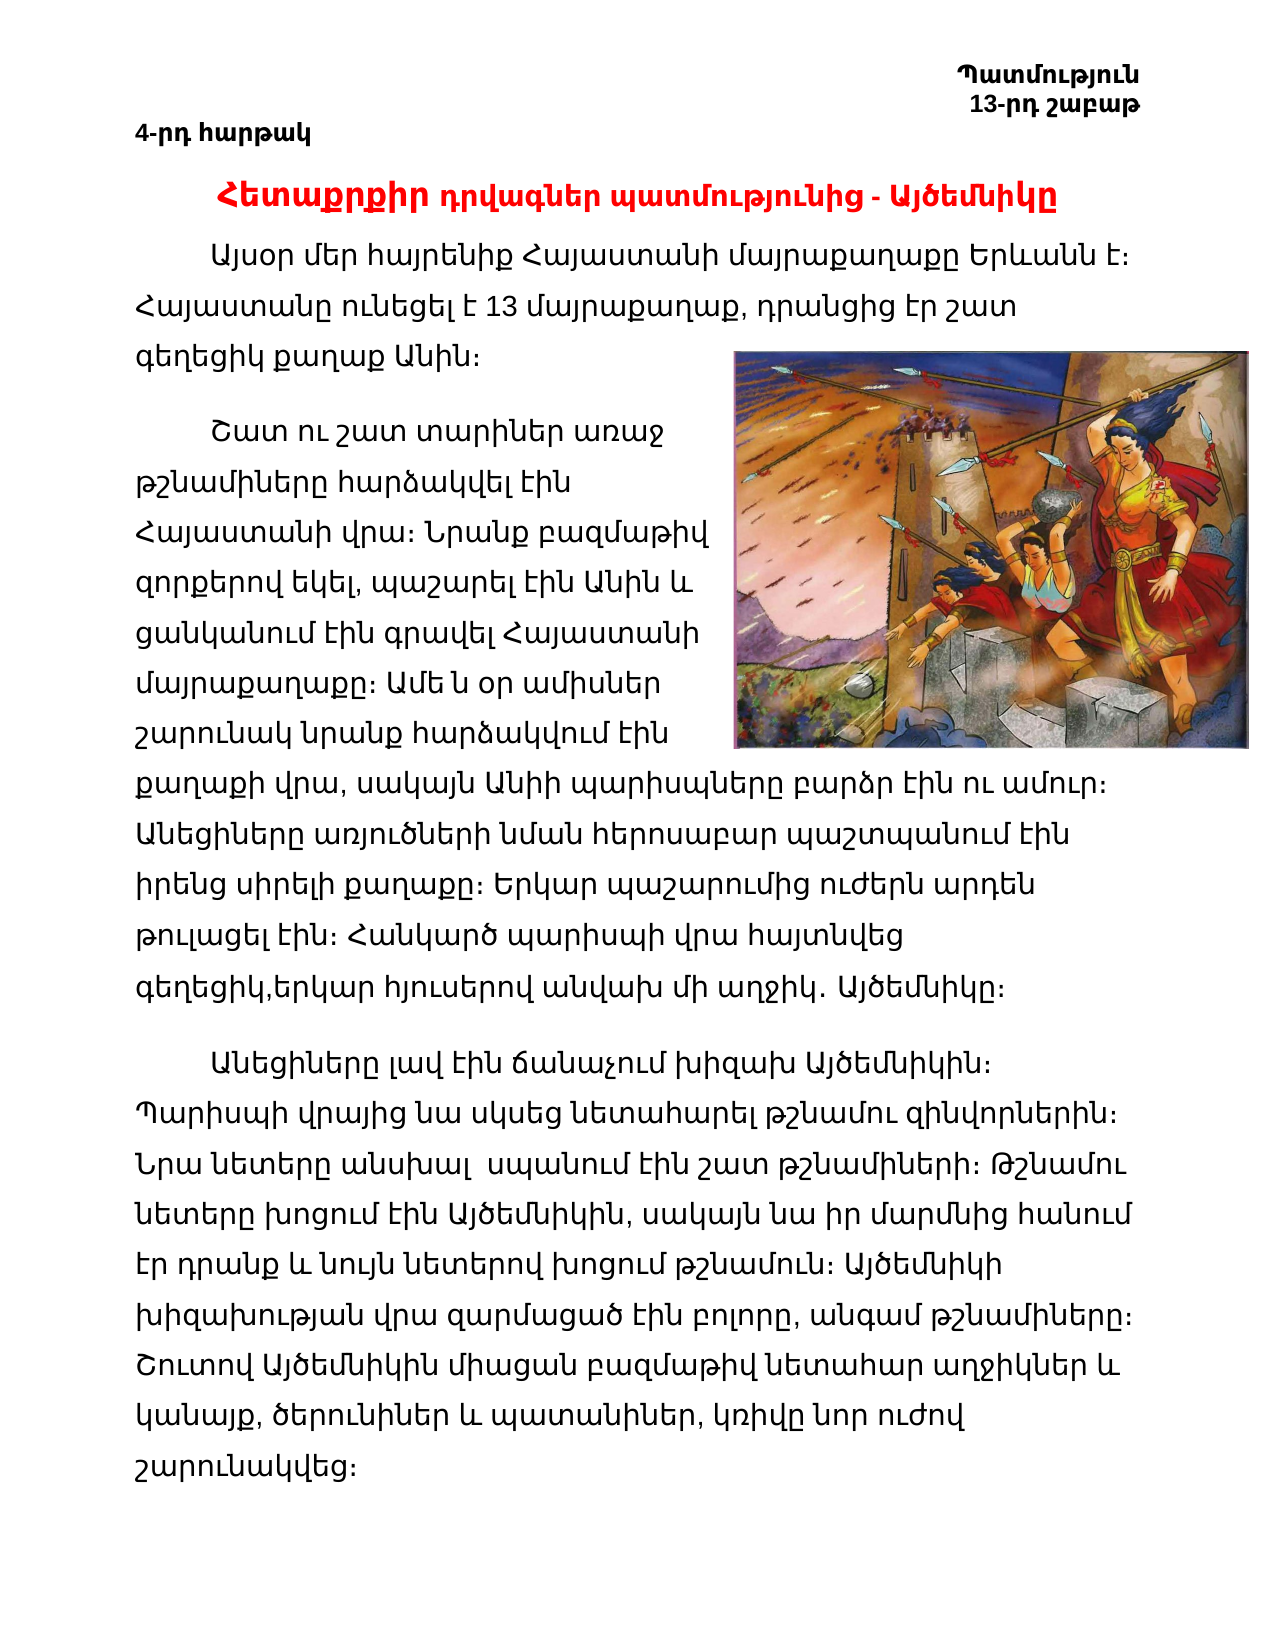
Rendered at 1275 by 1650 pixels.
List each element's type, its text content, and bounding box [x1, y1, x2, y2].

text Այսօր մեր հայրենիք Հայաստանի մայրաքաղաքը Երևանն է։ Հայաստանը ունեցել է 13 մայրաքաղաք, դրանցից էր շատ գեղեցիկ քաղաք Անին։ [135, 238, 1140, 373]
text Պատմություն [135, 60, 1140, 89]
text 4-րդ հարթակ [135, 117, 1140, 146]
text Շատ ու շատ տարիներ առաջ թշնամիները հարձակվել էին Հայաստանի վրա։ Նրանք բազմաթիվ զորքերով եկել, պաշարել էին Անին և ցանկանում էին գրավել Հայաստանի մայրաքաղաքը։ Ամե ն օր ամիսներ շարունակ նրանք հարձակվում էին քաղաքի վրա, սակայն Անիի պարիսպները բարձր էին ու ամուր։ Անեցիները առյուծների նման հերոսաբար պաշտպանում էին իրենց սիրելի քաղաքը։ Երկար պաշարումից ուժերն արդեն թուլացել էին։ Հանկարծ պարիսպի վրա հայտնվեց գեղեցիկ,երկար հյուսերով անվախ մի աղջիկ․ Այծեմնիկը։ [135, 414, 1140, 1004]
text Անեցիները լավ էին ճանաչում խիզախ Այծեմնիկին։ Պարիսպի վրայից նա սկսեց նետահարել թշնամու զինվորներին։ Նրա նետերը անսխալ սպանում էին շատ թշնամիների։ Թշնամու նետերը խոցում էին Այծեմնիկին, սակայն նա իր մարմնից հանում էր դրանք և նույն նետերով խոցում թշնամուն։ Այծեմնիկի խիզախության վրա զարմացած էին բոլորը, անգամ թշնամիները։ Շուտով Այծեմնիկին միացան բազմաթիվ նետահար աղջիկներ և կանայք, ծերունիներ և պատանիներ, կռիվը նոր ուժով շարունակվեց։ [135, 1046, 1140, 1482]
picture [733, 351, 1249, 749]
text Հետաքրքիր դրվագներ պատմությունից - Այծեմնիկը [135, 175, 1140, 213]
text 13-րդ շաբաթ [135, 89, 1140, 117]
